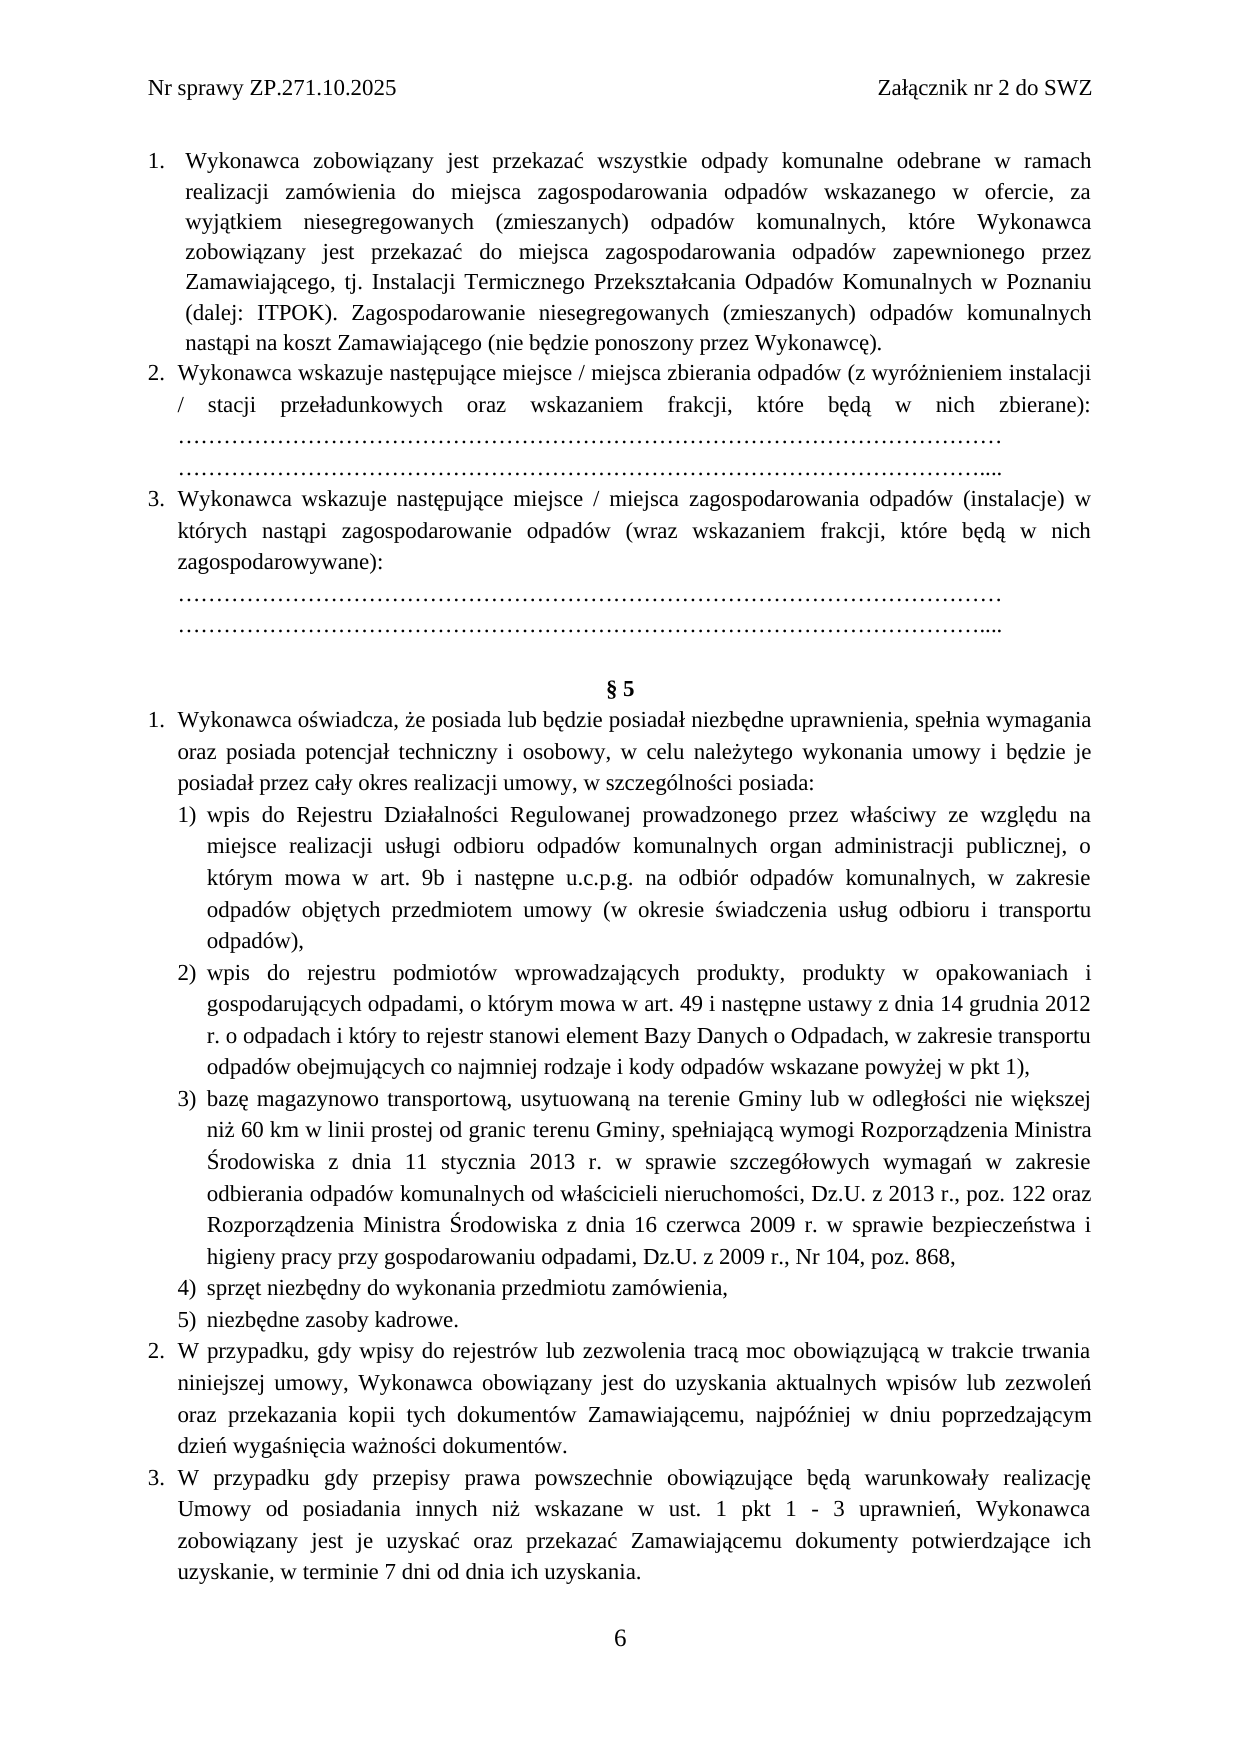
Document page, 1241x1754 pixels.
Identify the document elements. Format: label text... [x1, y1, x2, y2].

list sprzęt niezbędny do wykonania przedmiotu zamówienia, [177, 1274, 1093, 1301]
list W przypadku gdy przepisy prawa powszechnie obowiązujące będą warunkowały realizację Umowy od posiadania innych niż wskazane w ust. 1 pkt 1 - 3 uprawnień, Wykonawca zobowiązany jest je uzyskać oraz przekazać Zamawiającemu dokumenty potwierdzające ich uzyskanie, w terminie 7 dni od dnia ich uzyskania. [148, 1464, 1093, 1585]
list W przypadku, gdy wpisy do rejestrów lub zezwolenia tracą moc obowiązującą w trakcie trwania niniejszej umowy, Wykonawca obowiązany jest do uzyskania aktualnych wpisów lub zezwoleń oraz przekazania kopii tych dokumentów Zamawiającemu, najpóźniej w dniu poprzedzającym dzień wygaśnięcia ważności dokumentów. [148, 1337, 1093, 1458]
list wpis do Rejestru Działalności Regulowanej prowadzonego przez właściwy ze względu na miejsce realizacji usługi odbioru odpadów komunalnych organ administracji publicznej, o którym mowa w art. 9b i następne u.c.p.g. na odbiór odpadów komunalnych, w zakresie odpadów objętych przedmiotem umowy (w okresie świadczenia usług odbioru i transportu odpadów), [177, 801, 1093, 953]
list Wykonawca oświadcza, że posiada lub będzie posiadał niezbędne uprawnienia, spełnia wymagania oraz posiada potencjał techniczny i osobowy, w celu należytego wykonania umowy i będzie je posiadał przez cały okres realizacji umowy, w szczególności posiada: [148, 706, 1093, 796]
list Wykonawca wskazuje następujące miejsce / miejsca zagospodarowania odpadów (instalacje) w których nastąpi zagospodarowanie odpadów (wraz wskazaniem frakcji, które będą w nich zagospodarowywane): [148, 485, 1093, 575]
list wpis do rejestru podmiotów wprowadzających produkty, produkty w opakowaniach i gospodarujących odpadami, o którym mowa w art. 49 i następne ustawy z dnia 14 grudnia 2012 r. o odpadach i który to rejestr stanowi element Bazy Danych o Odpadach, w zakresie transportu odpadów obejmujących co najmniej rodzaje i kody odpadów wskazane powyżej w pkt 1), [177, 959, 1093, 1080]
list ……………………………………………………………………………………………… …………………………………………………………………………………………….... [177, 580, 1093, 638]
text § 5 [148, 675, 1093, 701]
list bazę magazynowo transportową, usytuowaną na terenie Gminy lub w odległości nie większej niż 60 km w linii prostej od granic terenu Gminy, spełniającą wymogi Rozporządzenia Ministra Środowiska z dnia 11 stycznia 2013 r. w sprawie szczegółowych wymagań w zakresie odbierania odpadów komunalnych od właścicieli nieruchomości, Dz.U. z 2013 r., poz. 122 oraz Rozporządzenia Ministra Środowiska z dnia 16 czerwca 2009 r. w sprawie bezpieczeństwa i higieny pracy przy gospodarowaniu odpadami, Dz.U. z 2009 r., Nr 104, poz. 868, [177, 1085, 1093, 1269]
list niezbędne zasoby kadrowe. [177, 1306, 1093, 1332]
list Wykonawca wskazuje następujące miejsce / miejsca zbierania odpadów (z wyróżnieniem instalacji / stacji przeładunkowych oraz wskazaniem frakcji, które będą w nich zbierane): ……………………………………………………………………………………………… …………………………………………………………………………………………….... [148, 359, 1093, 480]
list Wykonawca zobowiązany jest przekazać wszystkie odpady komunalne odebrane w ramach realizacji zamówienia do miejsca zagospodarowania odpadów wskazanego w ofercie, za wyjątkiem niesegregowanych (zmieszanych) odpadów komunalnych, które Wykonawca zobowiązany jest przekazać do miejsca zagospodarowania odpadów zapewnionego przez Zamawiającego, tj. Instalacji Termicznego Przekształcania Odpadów Komunalnych w Poznaniu (dalej: ITPOK). Zagospodarowanie niesegregowanych (zmieszanych) odpadów komunalnych nastąpi na koszt Zamawiającego (nie będzie ponoszony przez Wykonawcę). [148, 148, 1093, 355]
